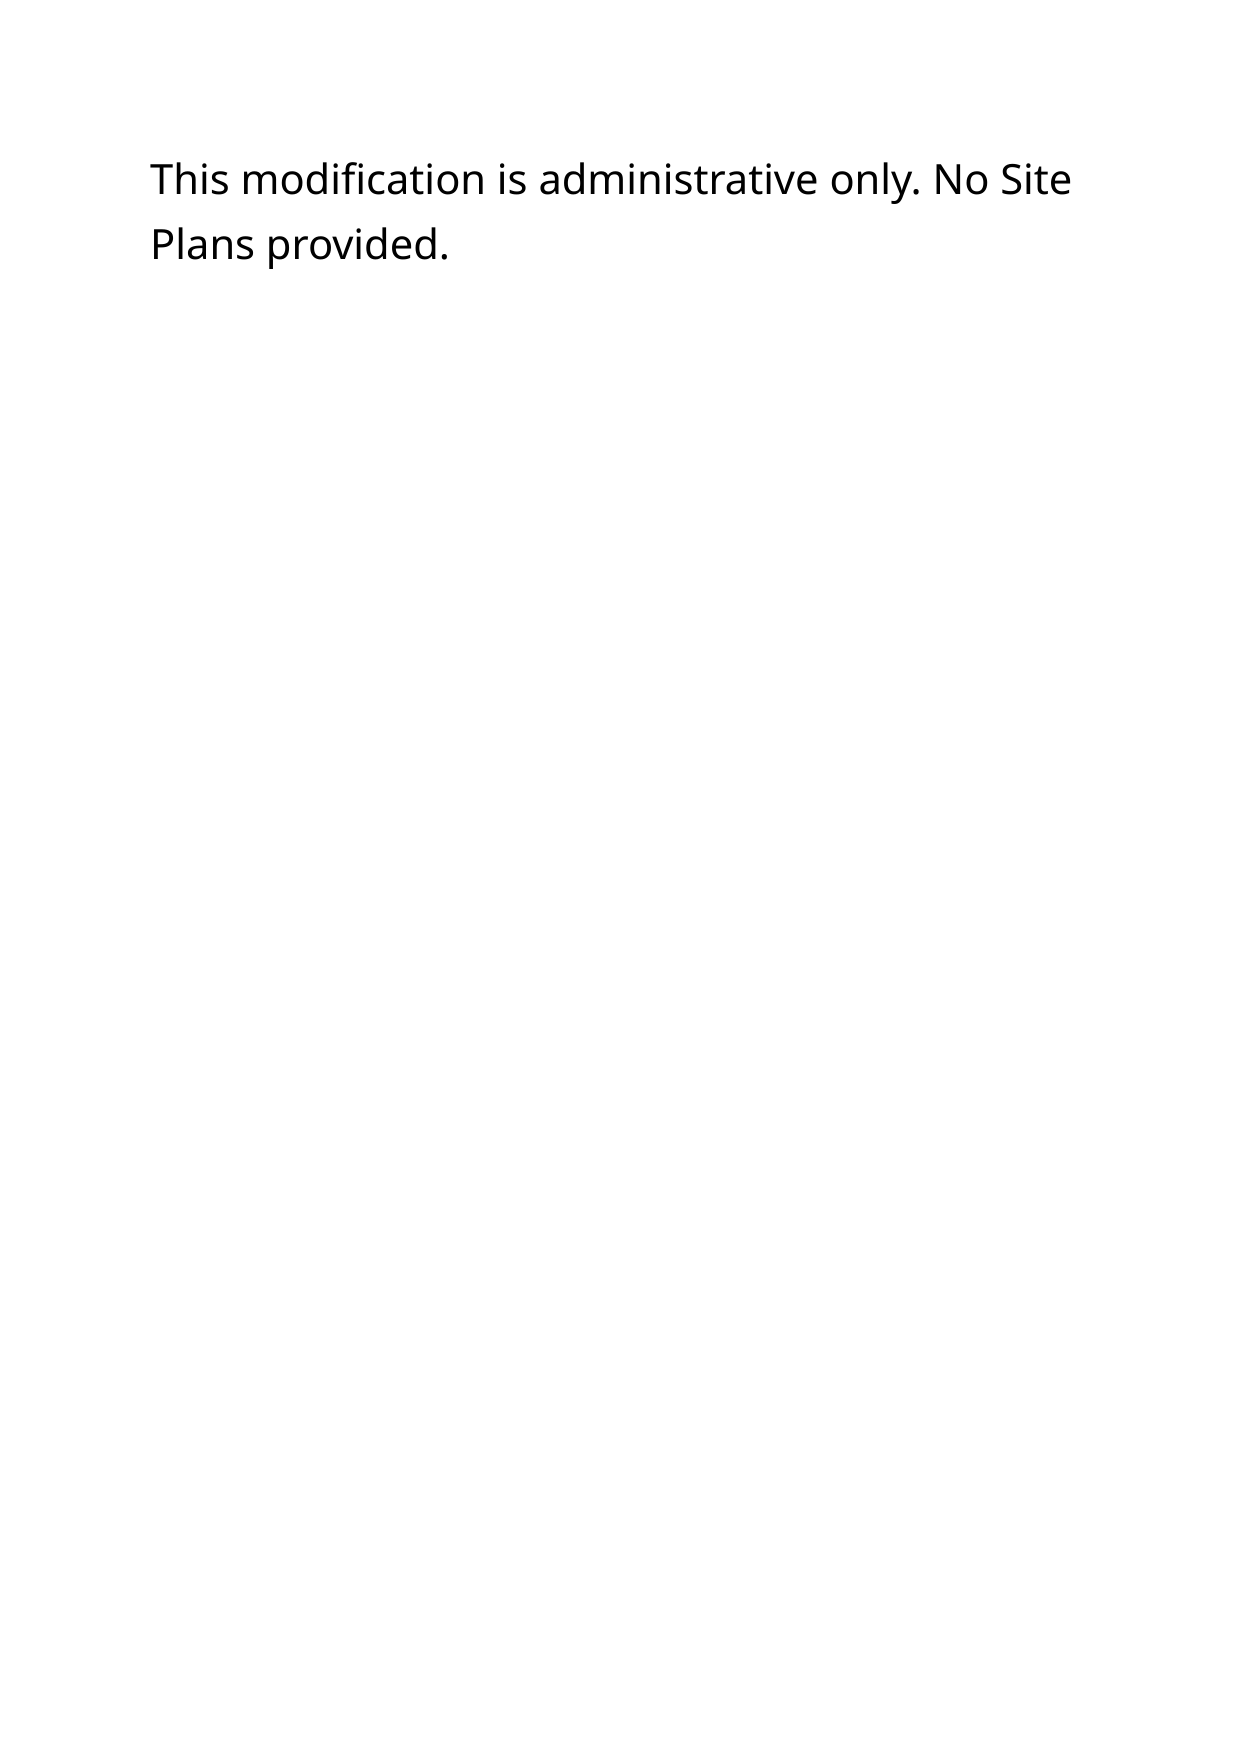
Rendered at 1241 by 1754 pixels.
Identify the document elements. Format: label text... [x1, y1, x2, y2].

text This modification is administrative only. No Site Plans provided. [150, 150, 1090, 272]
